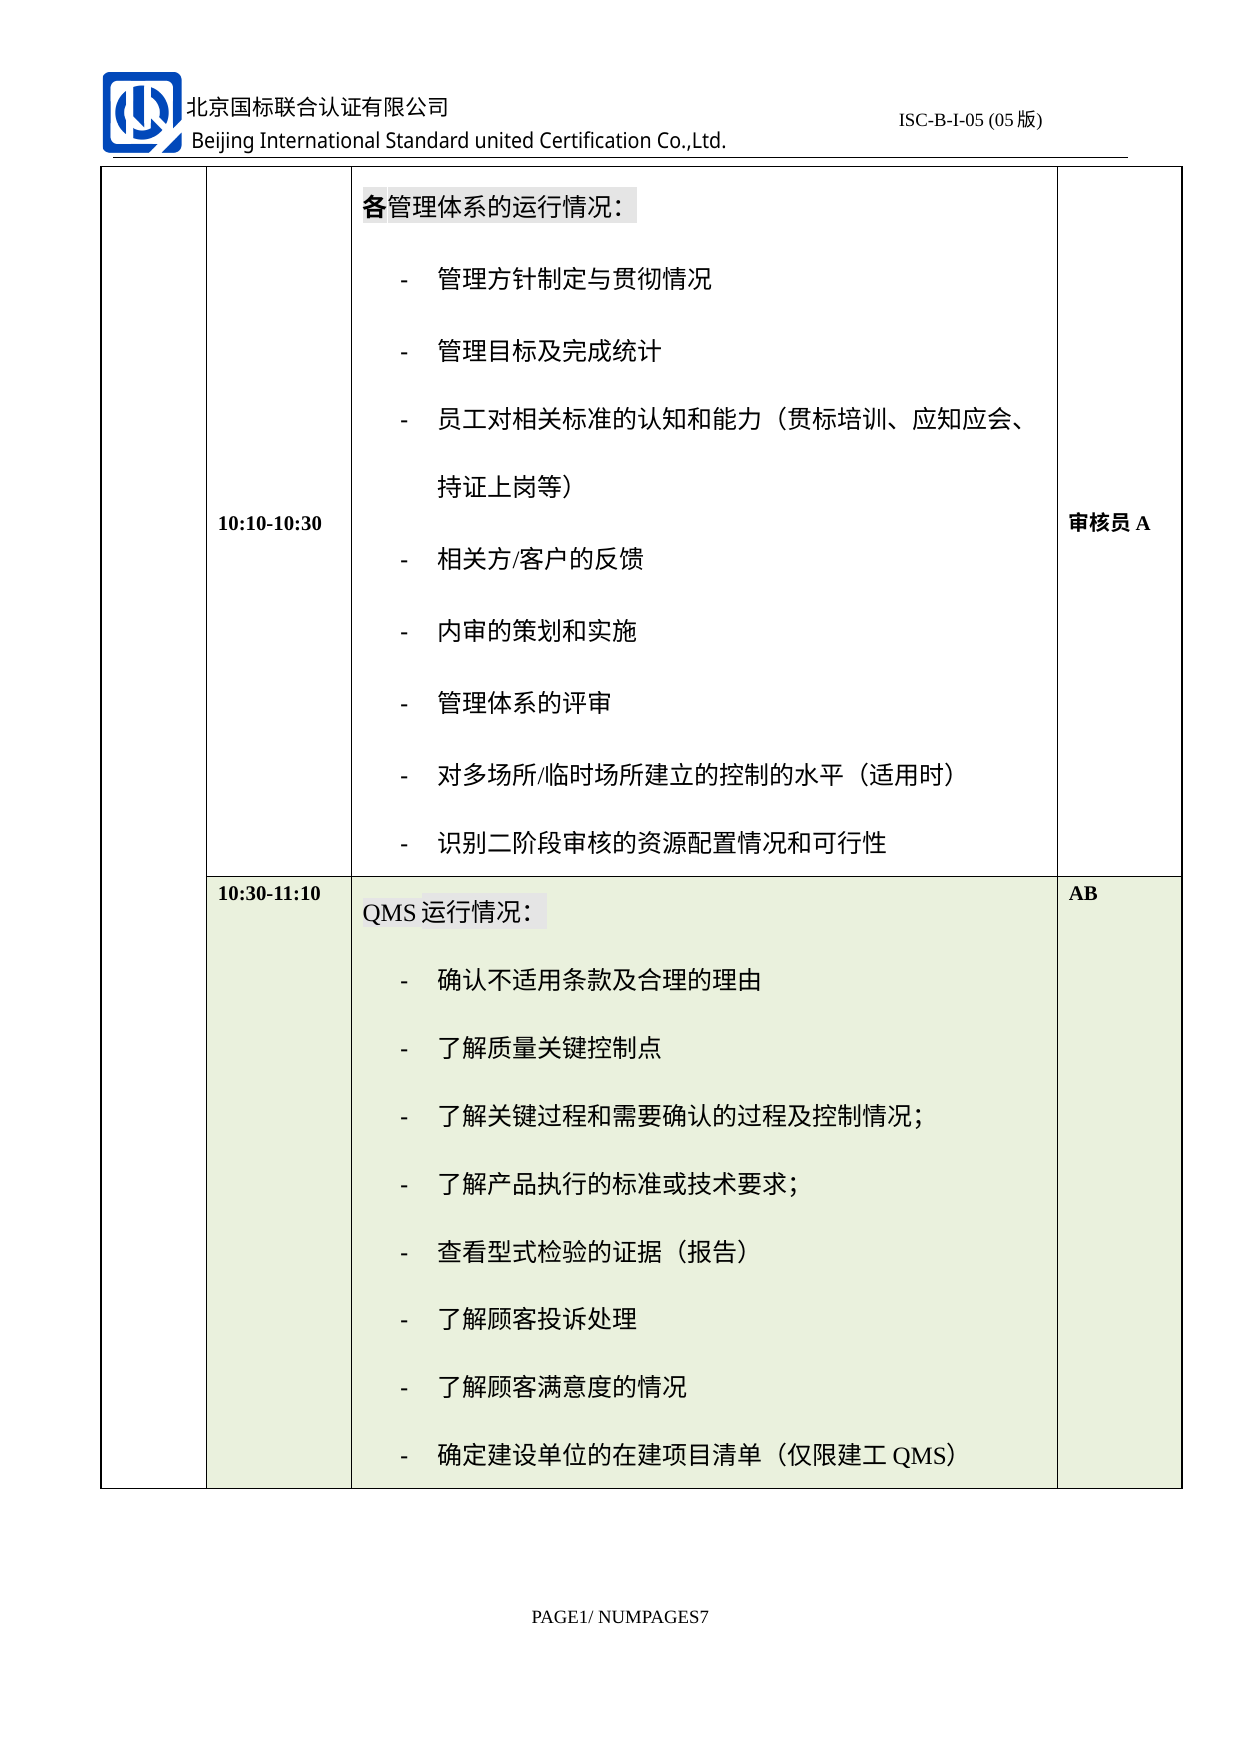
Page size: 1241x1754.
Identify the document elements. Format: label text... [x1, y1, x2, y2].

table_cell 10:30-11:10 [207, 877, 351, 1488]
table_cell AB [1058, 877, 1181, 1488]
table_cell 各管理体系的运行情况： 管理方针制定与贯彻情况 管理目标及完成统计 员工对相关标准的认知和能力（贯标培训、应知应会、持证上岗等） 相关方/客户的反馈 内审的策划和实施 管理体系的评审 对多场所/临时场所建立的控制的水平（适用时） 识别二阶段审核的资源配置情况和可行性 [352, 167, 1057, 876]
picture [102, 72, 182, 153]
table_cell 10:10-10:30 [207, 167, 351, 876]
table_cell 审核员A [1058, 167, 1181, 876]
table_cell QMS运行情况： 确认不适用条款及合理的理由 了解质量关键控制点 了解关键过程和需要确认的过程及控制情况； 了解产品执行的标准或技术要求； 查看型式检验的证据（报告） 了解顾客投诉处理 了解顾客满意度的情况 确定建设单位的在建项目清单（仅限建工QMS） [352, 877, 1057, 1488]
